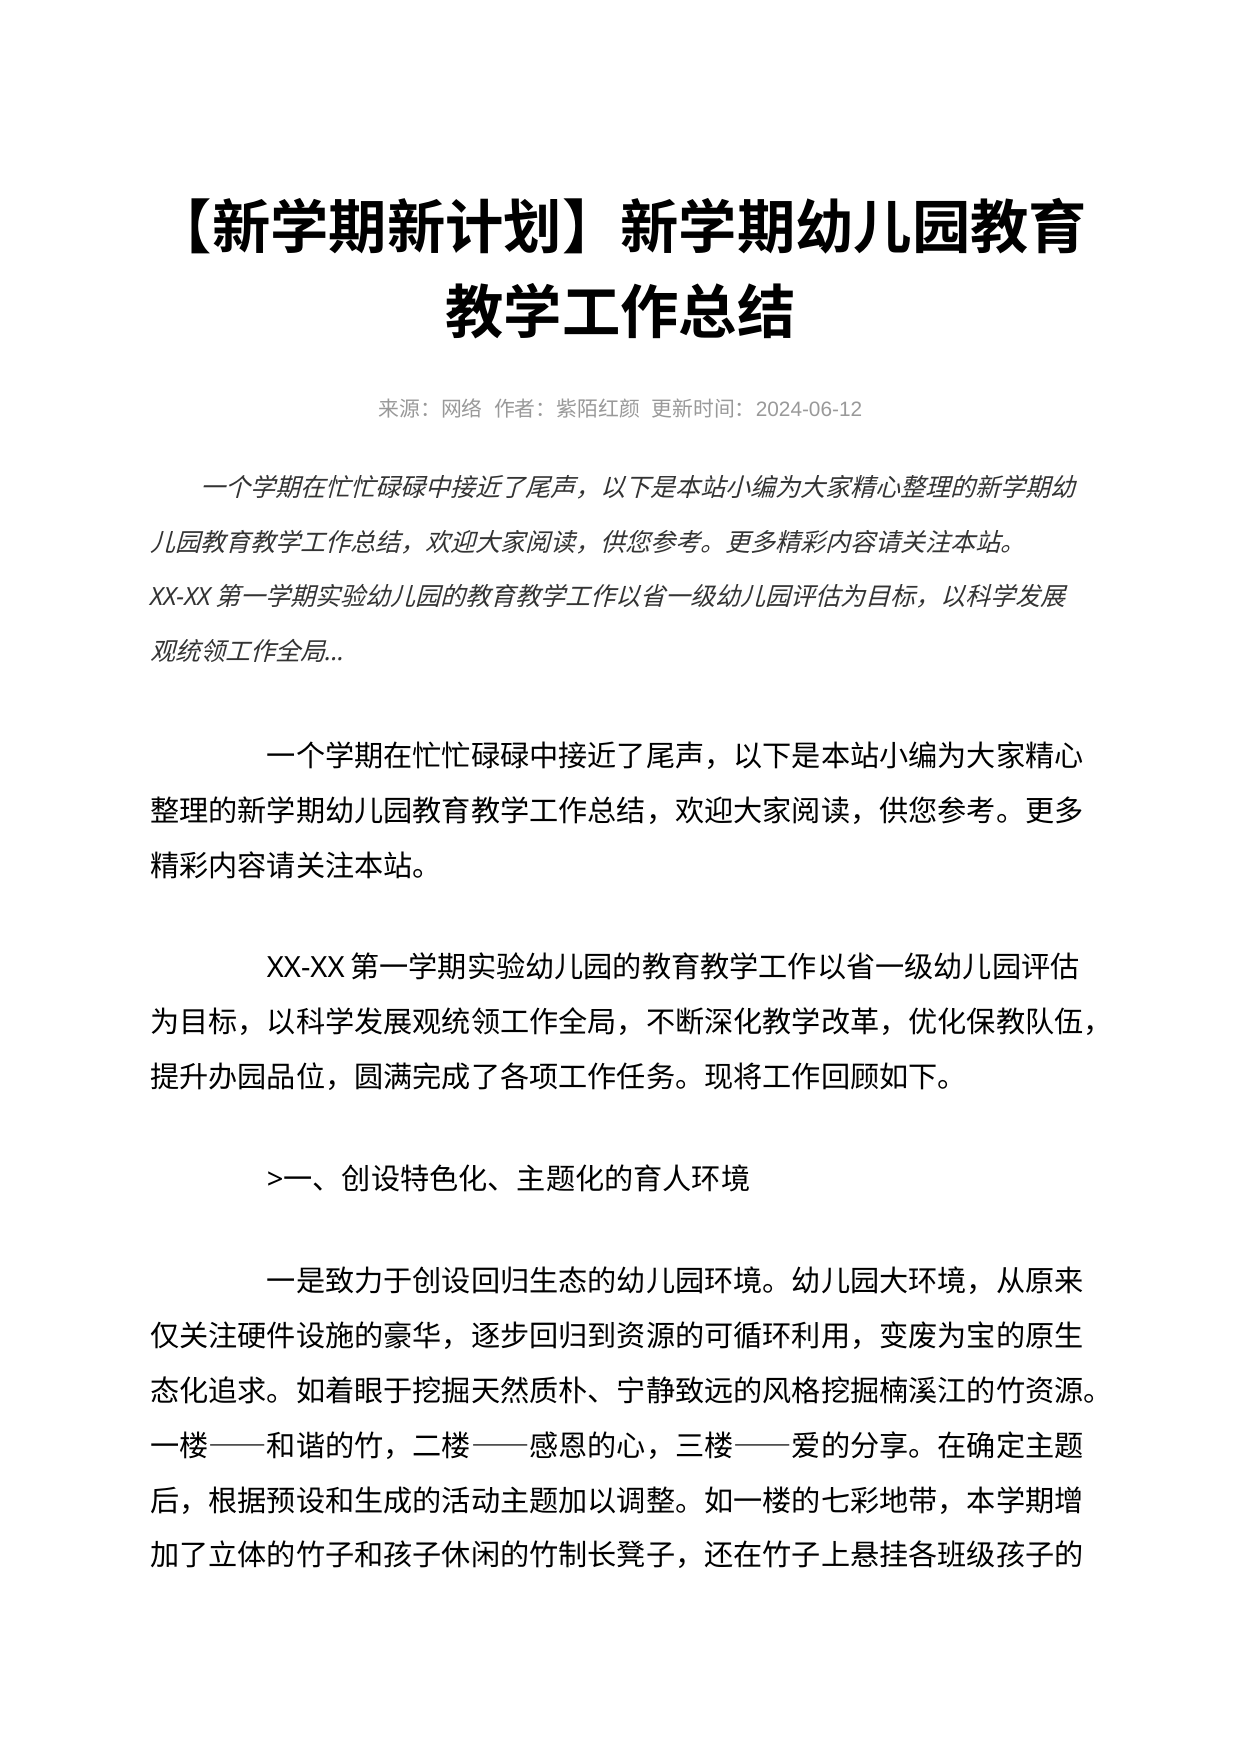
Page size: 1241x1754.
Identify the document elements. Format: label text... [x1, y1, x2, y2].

text 一个学期在忙忙碌碌中接近了尾声，以下是本站小编为大家精心整理的新学期幼儿园教育教学工作总结，欢迎大家阅读，供您参考。更多精彩内容请关注本站。 [150, 732, 1090, 884]
text 一个学期在忙忙碌碌中接近了尾声，以下是本站小编为大家精心整理的新学期幼儿园教育教学工作总结，欢迎大家阅读，供您参考。更多精彩内容请关注本站。 XX-XX第一学期实验幼儿园的教育教学工作以省一级幼儿园评估为目标，以科学发展观统领工作全局... [150, 468, 1090, 667]
text >一、创设特色化、主题化的育人环境 [150, 1156, 1090, 1198]
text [150, 1257, 1090, 1574]
subtitle 【新学期新计划】新学期幼儿园教育教学工作总结 [150, 181, 1090, 350]
text 来源：网络 作者：紫陌红颜 更新时间：2024-06-12 [150, 397, 1090, 421]
text XX-XX第一学期实验幼儿园的教育教学工作以省一级幼儿园评估为目标，以科学发展观统领工作全局，不断深化教学改革，优化保教队伍，提升办园品位，圆满完成了各项工作任务。现将工作回顾如下。 [150, 944, 1090, 1096]
